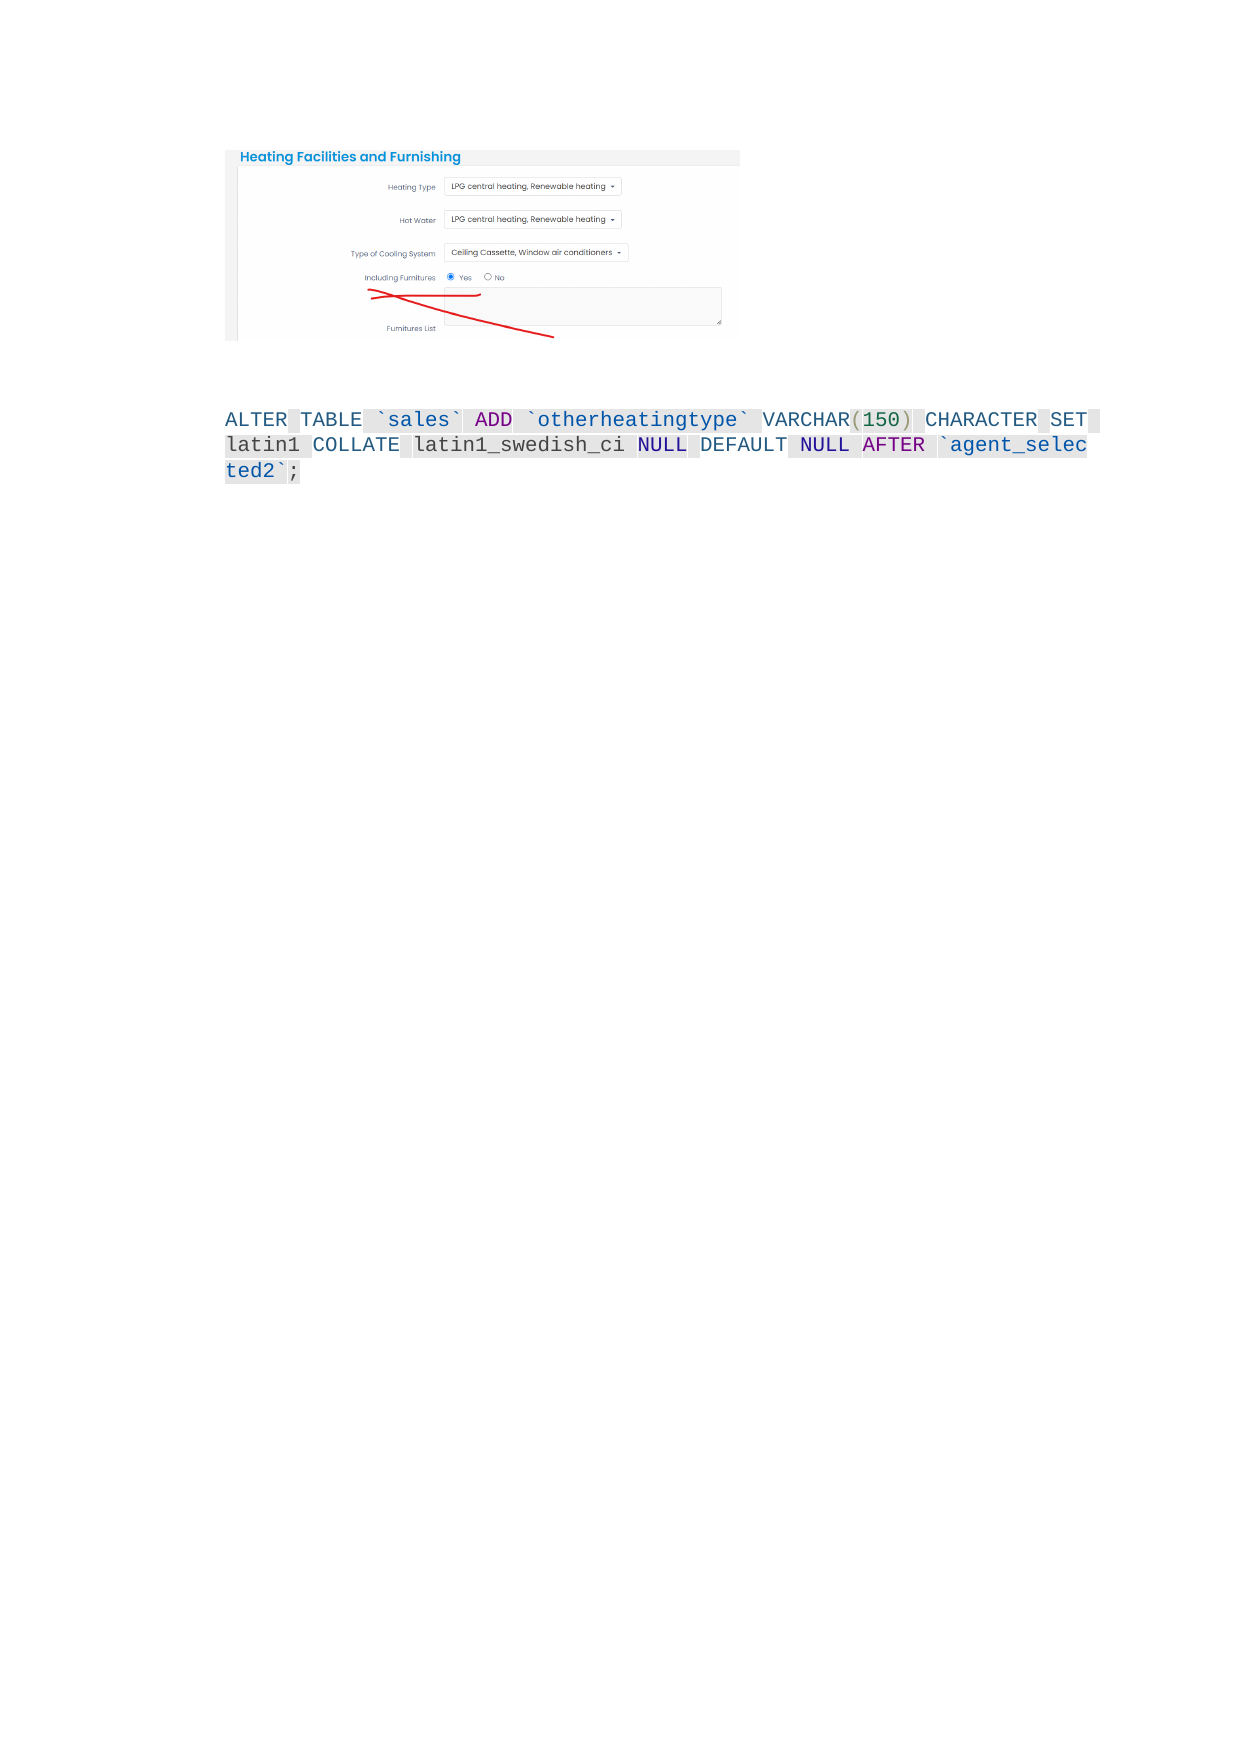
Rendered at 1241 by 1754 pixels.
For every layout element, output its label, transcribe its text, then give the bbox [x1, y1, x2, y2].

picture [225, 150, 740, 341]
list ALTER TABLE `sales` ADD `otherheatingtype` VARCHAR(150) CHARACTER SET latin1 COLLATE latin1_swedish_ci NULL DEFAULT NULL AFTER `agent_selected2`; [225, 409, 1090, 484]
